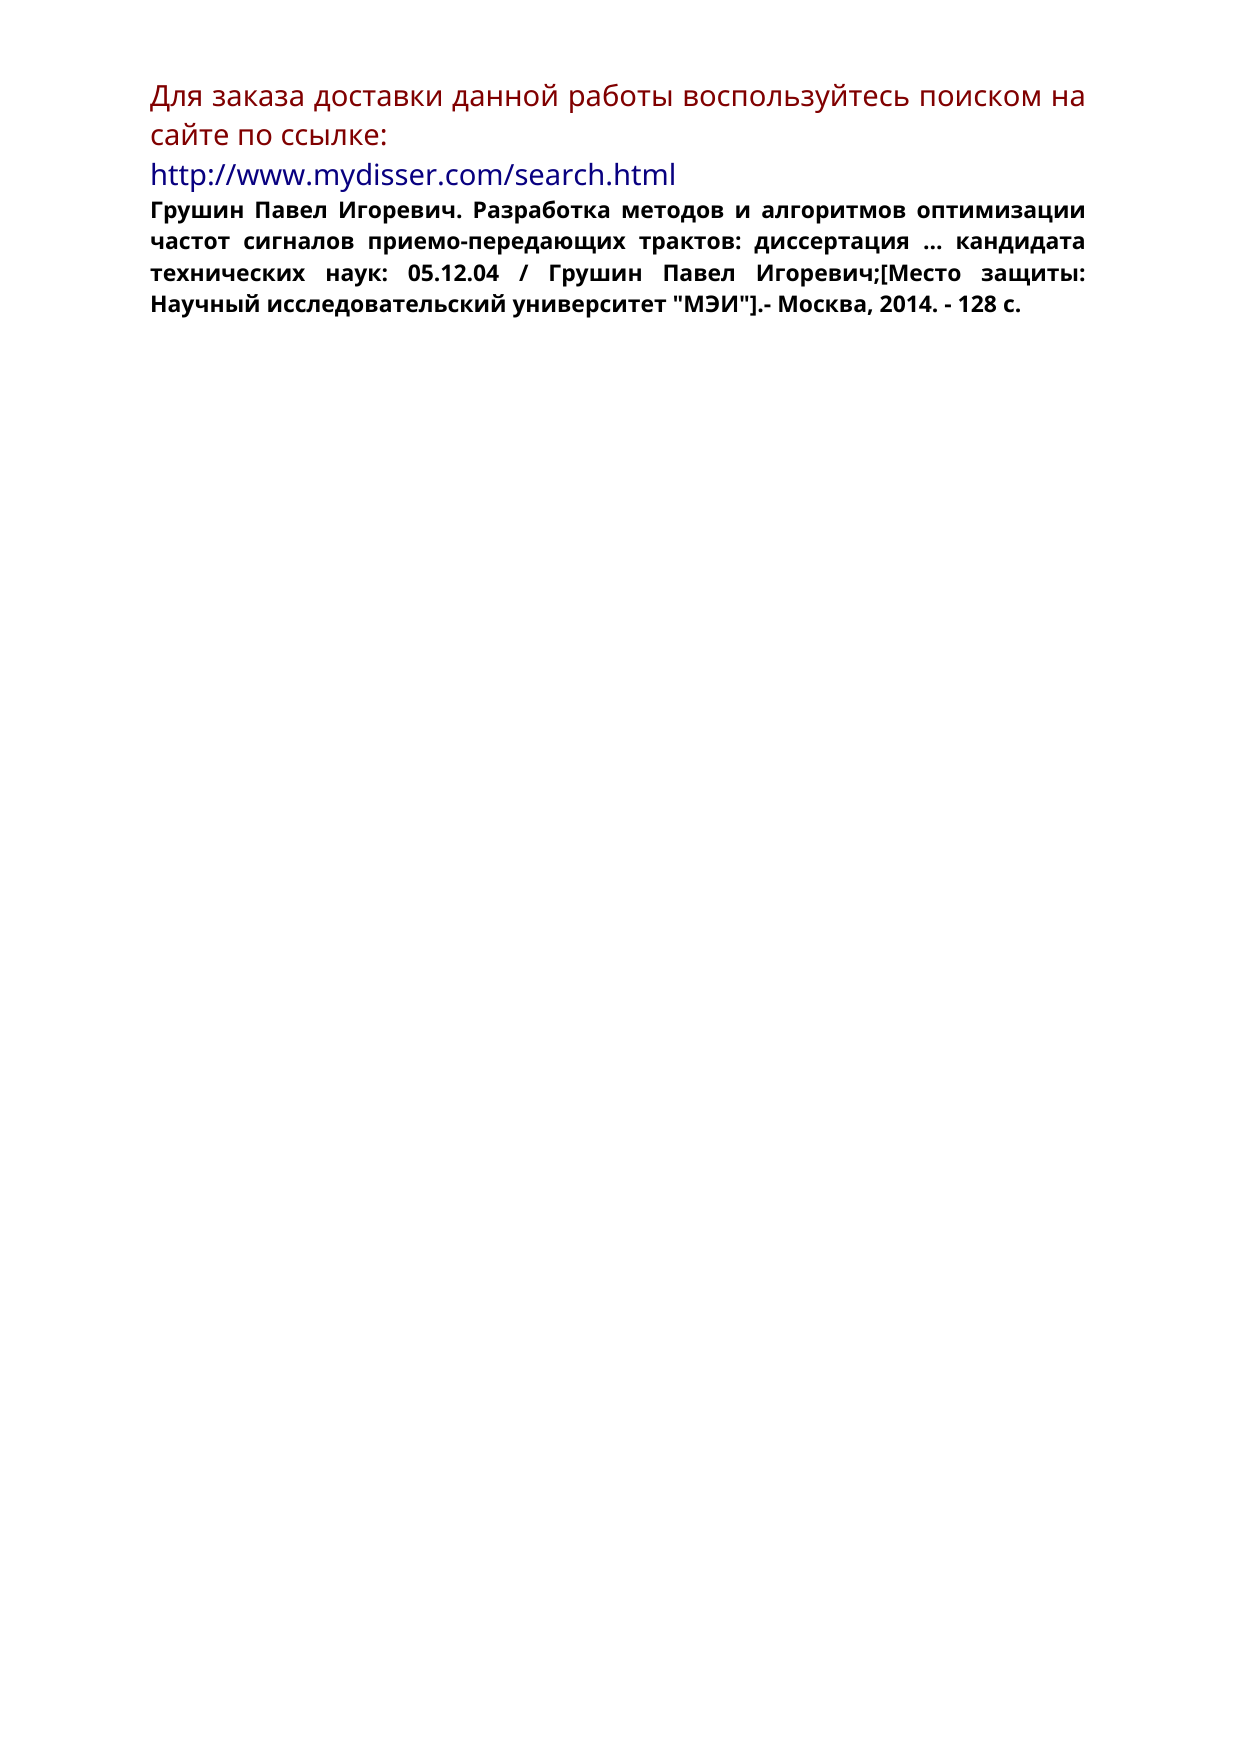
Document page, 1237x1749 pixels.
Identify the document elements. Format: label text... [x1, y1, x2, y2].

text Грушин Павел Игоревич. Разработка методов и алгоритмов оптимизации частот сигналов приемо-передающих трактов: диссертация ... кандидата технических наук: 05.12.04 / Грушин Павел Игоревич;[Место защиты: Научный исследовательский университет "МЭИ"].- Москва, 2014. - 128 с. [150, 194, 1086, 319]
